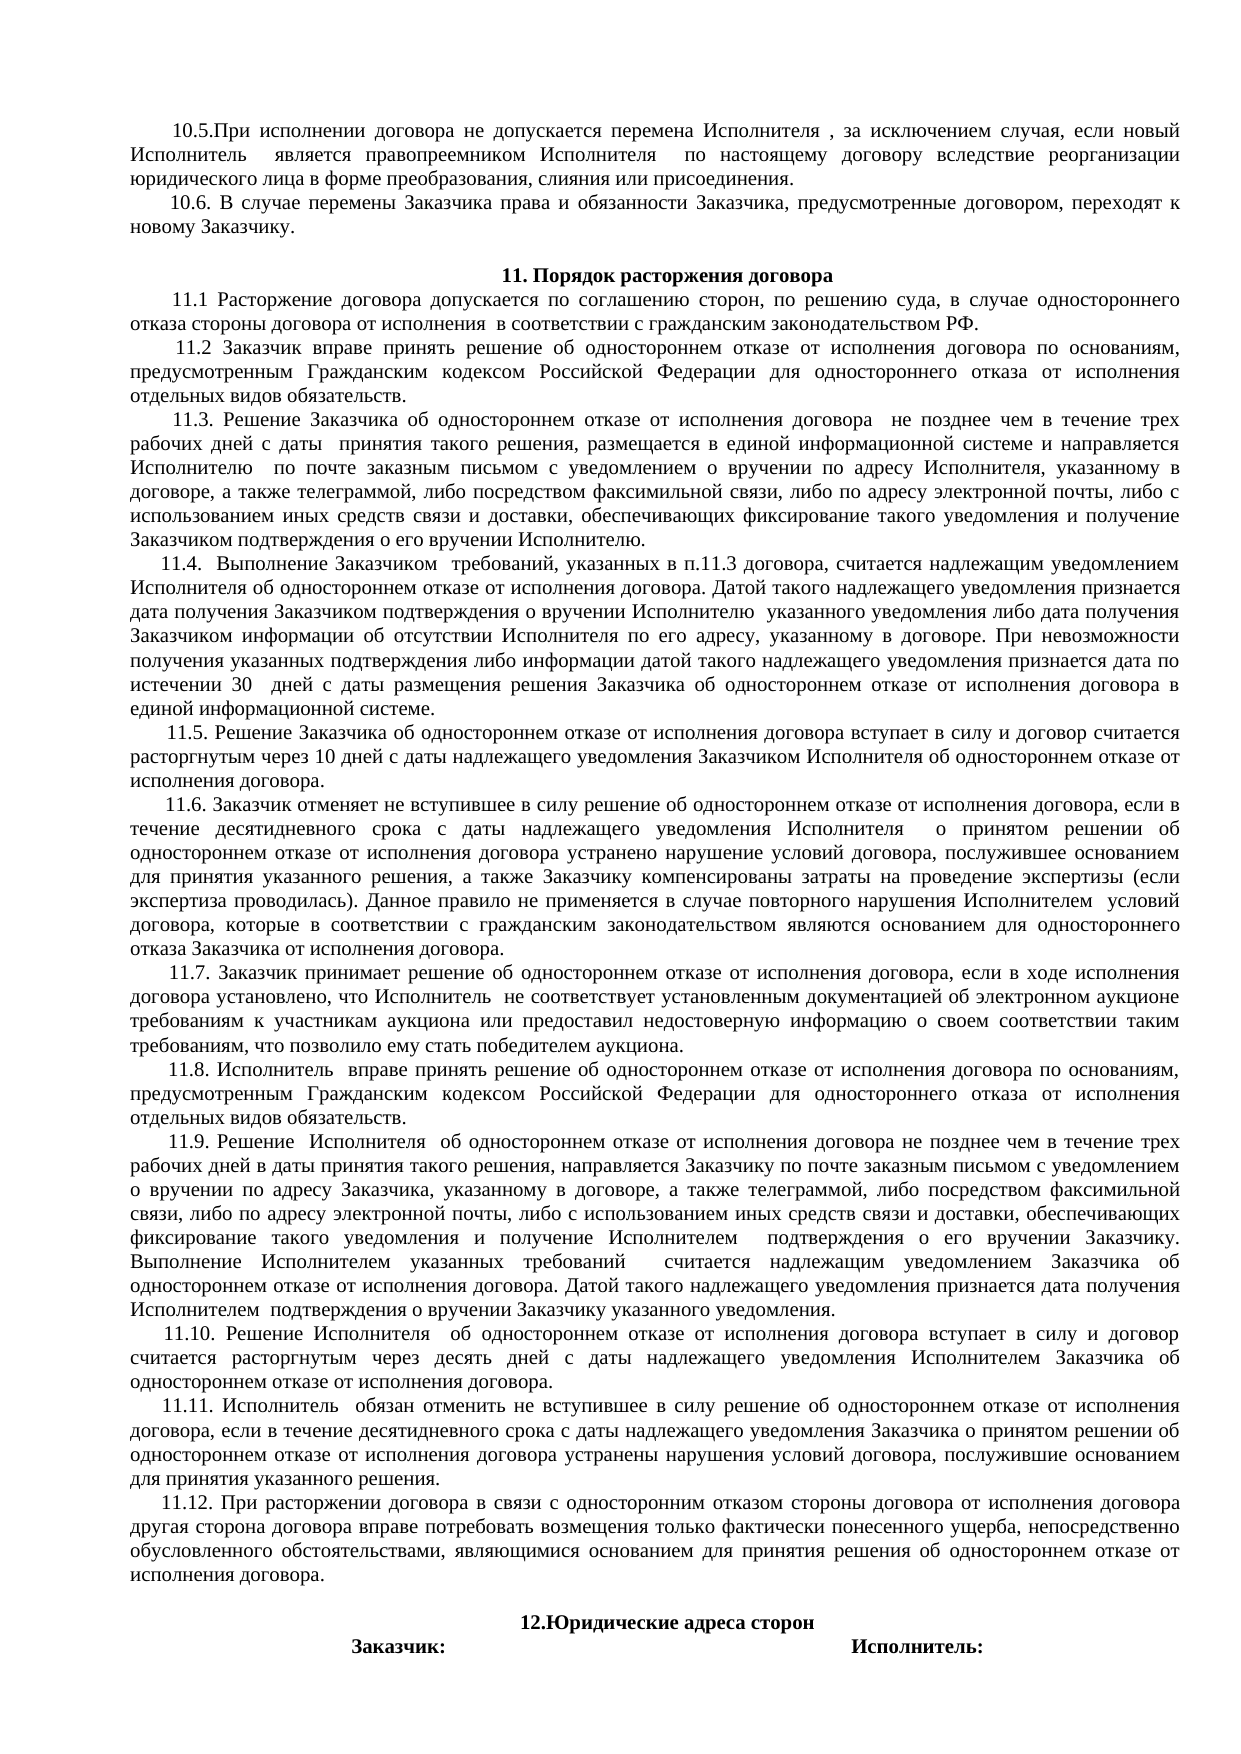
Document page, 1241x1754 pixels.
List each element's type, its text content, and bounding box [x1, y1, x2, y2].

text 11.7. Заказчик принимает решение об одностороннем отказе от исполнения договора, если в ходе исполнения договора установлено, что Исполнитель не соответствует установленным документацией об электронном аукционе требованиям к участникам аукциона или предоставил недостоверную информацию о своем соответствии таким требованиям, что позволило ему стать победителем аукциона. [130, 960, 1181, 1057]
text 11.2 Заказчик вправе принять решение об одностороннем отказе от исполнения договора по основаниям, предусмотренным Гражданским кодексом Российской Федерации для одностороннего отказа от исполнения отдельных видов обязательств. [130, 335, 1181, 407]
text 11.6. Заказчик отменяет не вступившее в силу решение об одностороннем отказе от исполнения договора, если в течение десятидневного срока с даты надлежащего уведомления Исполнителя о принятом решении об одностороннем отказе от исполнения договора устранено нарушение условий договора, послужившее основанием для принятия указанного решения, а также Заказчику компенсированы затраты на проведение экспертизы (если экспертиза проводилась). Данное правило не применяется в случае повторного нарушения Исполнителем условий договора, которые в соответствии с гражданским законодательством являются основанием для одностороннего отказа Заказчика от исполнения договора. [130, 792, 1181, 960]
text 11.8. Исполнитель вправе принять решение об одностороннем отказе от исполнения договора по основаниям, предусмотренным Гражданским кодексом Российской Федерации для одностороннего отказа от исполнения отдельных видов обязательств. [130, 1057, 1181, 1129]
text 10.6. В случае перемены Заказчика права и обязанности Заказчика, предусмотренные договором, переходят к новому Заказчику. [130, 190, 1181, 238]
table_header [655, 1634, 1180, 1665]
text 11.12. При расторжении договора в связи с односторонним отказом стороны договора от исполнения договора другая сторона договора вправе потребовать возмещения только фактически понесенного ущерба, непосредственно обусловленного обстоятельствами, являющимися основанием для принятия решения об одностороннем отказе от исполнения договора. [130, 1490, 1181, 1586]
text 11.11. Исполнитель обязан отменить не вступившее в силу решение об одностороннем отказе от исполнения договора, если в течение десятидневного срока с даты надлежащего уведомления Заказчика о принятом решении об одностороннем отказе от исполнения договора устранены нарушения условий договора, послужившие основанием для принятия указанного решения. [130, 1393, 1181, 1490]
text 11.9. Решение Исполнителя об одностороннем отказе от исполнения договора не позднее чем в течение трех рабочих дней в даты принятия такого решения, направляется Заказчику по почте заказным письмом с уведомлением о вручении по адресу Заказчика, указанному в договоре, а также телеграммой, либо посредством факсимильной связи, либо по адресу электронной почты, либо с использованием иных средств связи и доставки, обеспечивающих фиксирование такого уведомления и получение Исполнителем подтверждения о его вручении Заказчику. Выполнение Исполнителем указанных требований считается надлежащим уведомлением Заказчика об одностороннем отказе от исполнения договора. Датой такого надлежащего уведомления признается дата получения Исполнителем подтверждения о вручении Заказчику указанного уведомления. [130, 1129, 1181, 1321]
text 11.1 Расторжение договора допускается по соглашению сторон, по решению суда, в случае одностороннего отказа стороны договора от исполнения в соответствии с гражданским законодательством РФ. [130, 287, 1181, 335]
text 11.10. Решение Исполнителя об одностороннем отказе от исполнения договора вступает в силу и договор считается расторгнутым через десять дней с даты надлежащего уведомления Исполнителем Заказчика об одностороннем отказе от исполнения договора. [130, 1321, 1181, 1393]
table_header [142, 1634, 655, 1665]
text 11.4. Выполнение Заказчиком требований, указанных в п.11.3 договора, считается надлежащим уведомлением Исполнителя об одностороннем отказе от исполнения договора. Датой такого надлежащего уведомления признается дата получения Заказчиком подтверждения о вручении Исполнителю указанного уведомления либо дата получения Заказчиком информации об отсутствии Исполнителя по его адресу, указанному в договоре. При невозможности получения указанных подтверждения либо информации датой такого надлежащего уведомления признается дата по истечении 30 дней с даты размещения решения Заказчика об одностороннем отказе от исполнения договора в единой информационной системе. [130, 551, 1181, 720]
text 11. Порядок расторжения договора [130, 262, 1181, 287]
text 10.5.При исполнении договора не допускается перемена Исполнителя , за исключением случая, если новый Исполнитель является правопреемником Исполнителя по настоящему договору вследствие реорганизации юридического лица в форме преобразования, слияния или присоединения. [130, 118, 1181, 190]
text 12.Юридические адреса сторон [153, 1610, 1181, 1634]
text 11.3. Решение Заказчика об одностороннем отказе от исполнения договора не позднее чем в течение трех рабочих дней с даты принятия такого решения, размещается в единой информационной системе и направляется Исполнителю по почте заказным письмом с уведомлением о вручении по адресу Исполнителя, указанному в договоре, а также телеграммой, либо посредством факсимильной связи, либо по адресу электронной почты, либо с использованием иных средств связи и доставки, обеспечивающих фиксирование такого уведомления и получение Заказчиком подтверждения о его вручении Исполнителю. [130, 407, 1181, 551]
text 11.5. Решение Заказчика об одностороннем отказе от исполнения договора вступает в силу и договор считается расторгнутым через 10 дней с даты надлежащего уведомления Заказчиком Исполнителя об одностороннем отказе от исполнения договора. [130, 720, 1181, 792]
